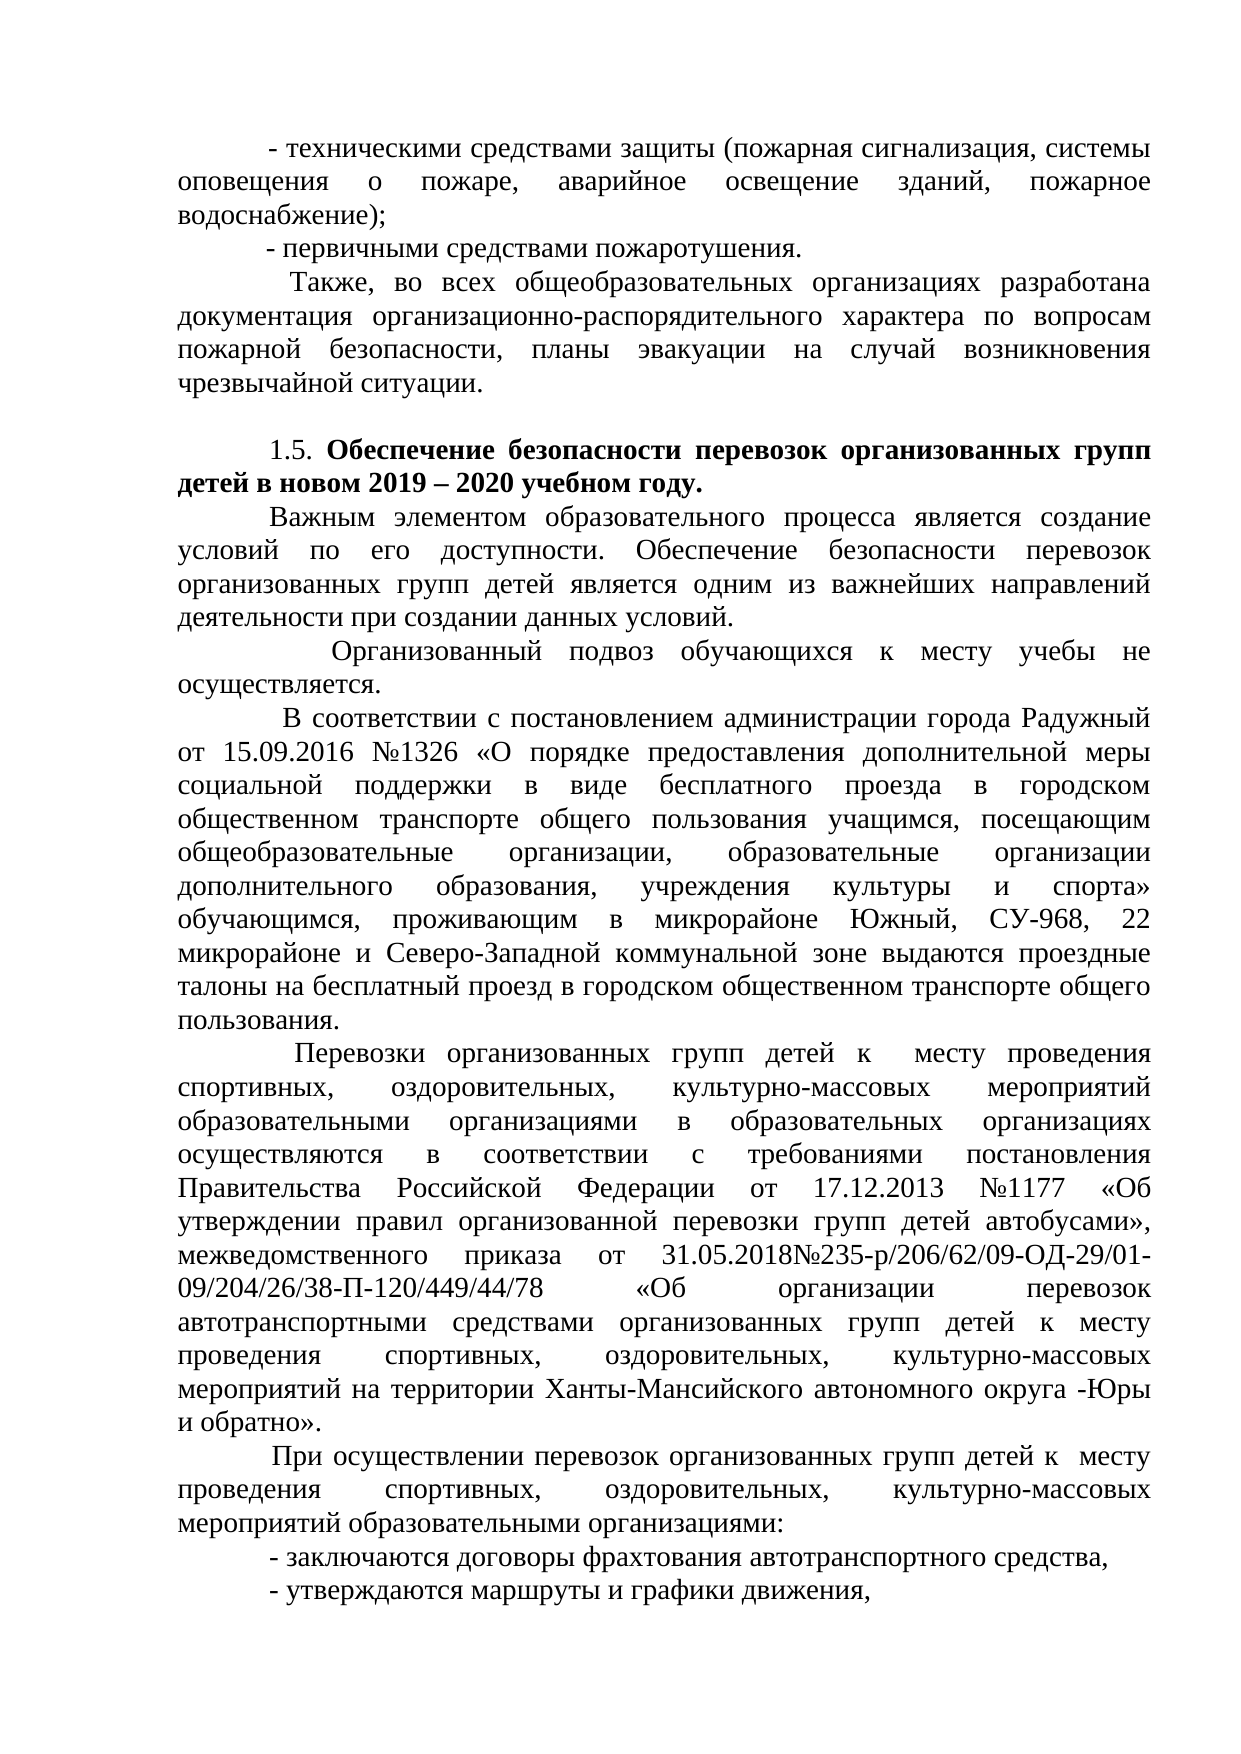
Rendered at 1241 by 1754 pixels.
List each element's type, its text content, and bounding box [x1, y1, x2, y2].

text Перевозки организованных групп детей к месту проведения спортивных, оздоровительных, культурно-массовых мероприятий образовательными организациями в образовательных организациях осуществляются в соответствии с требованиями постановления Правительства Российской Федерации от 17.12.2013 №1177 «Об утверждении правил организованной перевозки групп детей автобусами», межведомственного приказа от 31.05.2018№235-р/206/62/09-ОД-29/01-09/204/26/38-П-120/449/44/78 «Об организации перевозок автотранспортными средствами организованных групп детей к месту проведения спортивных, оздоровительных, культурно-массовых мероприятий на территории Ханты-Мансийского автономного округа -Юры и обратно». [177, 1036, 1152, 1438]
text - утверждаются маршруты и графики движения, [177, 1572, 1152, 1606]
text Организованный подвоз обучающихся к месту учебы не осуществляется. [177, 633, 1152, 700]
text Важным элементом образовательного процесса является создание условий по его доступности. Обеспечение безопасности перевозок организованных групп детей является одним из важнейших направлений деятельности при создании данных условий. [177, 499, 1152, 633]
text 1.5. Обеспечение безопасности перевозок организованных групп детей в новом 2019 – 2020 учебном году. [177, 432, 1152, 499]
text В соответствии с постановлением администрации города Радужный от 15.09.2016 №1326 «О порядке предоставления дополнительной меры социальной поддержки в виде бесплатного проезда в городском общественном транспорте общего пользования учащимся, посещающим общеобразовательные организации, образовательные организации дополнительного образования, учреждения культуры и спорта» обучающимся, проживающим в микрорайоне Южный, СУ-968, 22 микрорайоне и Северо-Западной коммунальной зоне выдаются проездные талоны на бесплатный проезд в городском общественном транспорте общего пользования. [177, 700, 1152, 1036]
text - техническими средствами защиты (пожарная сигнализация, системы оповещения о пожаре, аварийное освещение зданий, пожарное водоснабжение); [177, 130, 1152, 231]
text - первичными средствами пожаротушения. [177, 231, 1152, 264]
text При осуществлении перевозок организованных групп детей к месту проведения спортивных, оздоровительных, культурно-массовых мероприятий образовательными организациями: [177, 1438, 1152, 1539]
text Также, во всех общеобразовательных организациях разработана документация организационно-распорядительного характера по вопросам пожарной безопасности, планы эвакуации на случай возникновения чрезвычайной ситуации. [177, 264, 1152, 398]
text - заключаются договоры фрахтования автотранспортного средства, [177, 1539, 1152, 1572]
